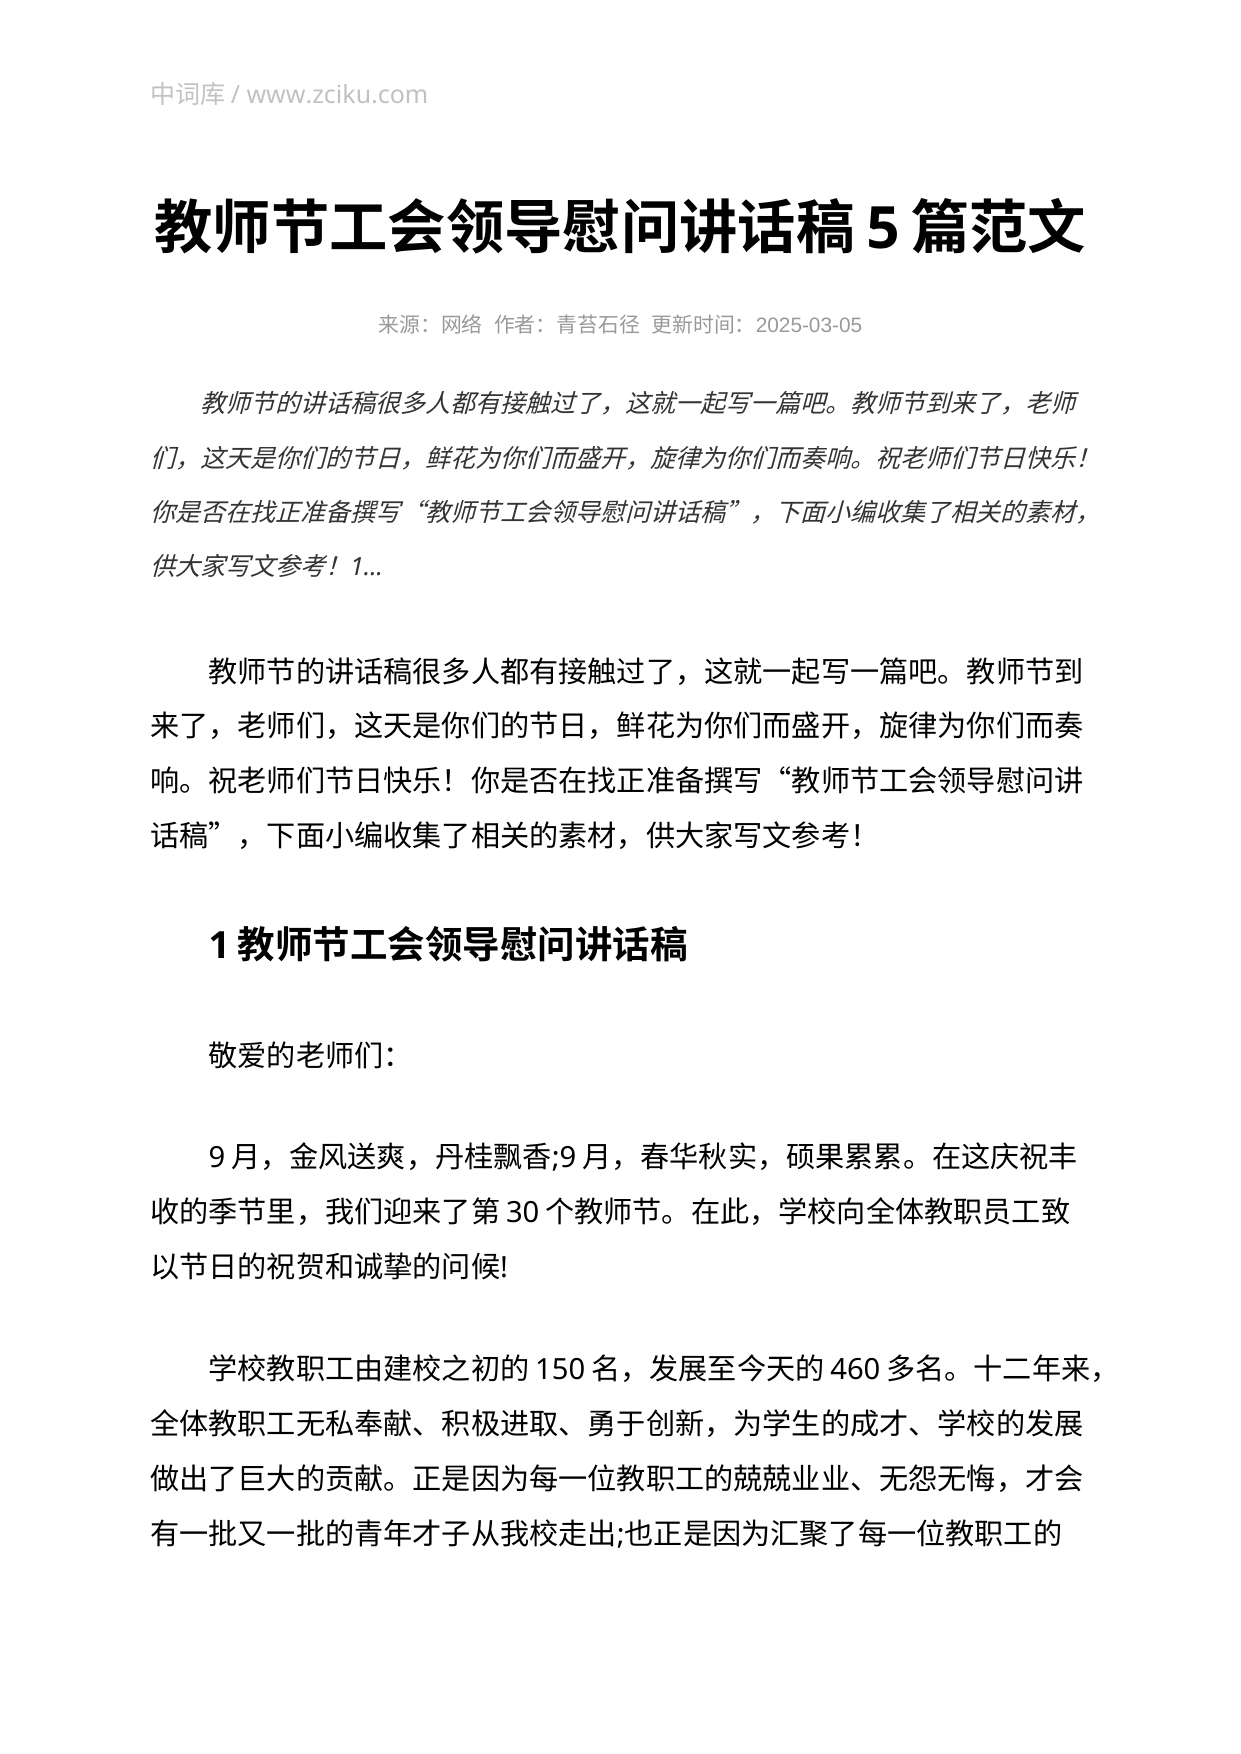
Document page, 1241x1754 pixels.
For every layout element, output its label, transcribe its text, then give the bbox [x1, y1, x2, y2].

text 敬爱的老师们： [150, 1032, 1090, 1074]
text 1教师节工会领导慰问讲话稿 [150, 914, 1090, 969]
text 9月，金风送爽，丹桂飘香;9月，春华秋实，硕果累累。在这庆祝丰收的季节里，我们迎来了第30个教师节。在此，学校向全体教职员工致以节日的祝贺和诚挚的问候! [150, 1134, 1090, 1286]
text 教师节的讲话稿很多人都有接触过了，这就一起写一篇吧。教师节到来了，老师们，这天是你们的节日，鲜花为你们而盛开，旋律为你们而奏响。祝老师们节日快乐！你是否在找正准备撰写“教师节工会领导慰问讲话稿”，下面小编收集了相关的素材，供大家写文参考！ [150, 648, 1090, 855]
text 教师节的讲话稿很多人都有接触过了，这就一起写一篇吧。教师节到来了，老师们，这天是你们的节日，鲜花为你们而盛开，旋律为你们而奏响。祝老师们节日快乐！你是否在找正准备撰写“教师节工会领导慰问讲话稿”，下面小编收集了相关的素材，供大家写文参考！1... [150, 384, 1090, 583]
text 来源：网络 作者：青苔石径 更新时间：2025-03-05 [150, 313, 1090, 337]
subtitle 教师节工会领导慰问讲话稿5篇范文 [150, 181, 1090, 266]
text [150, 1346, 1090, 1553]
